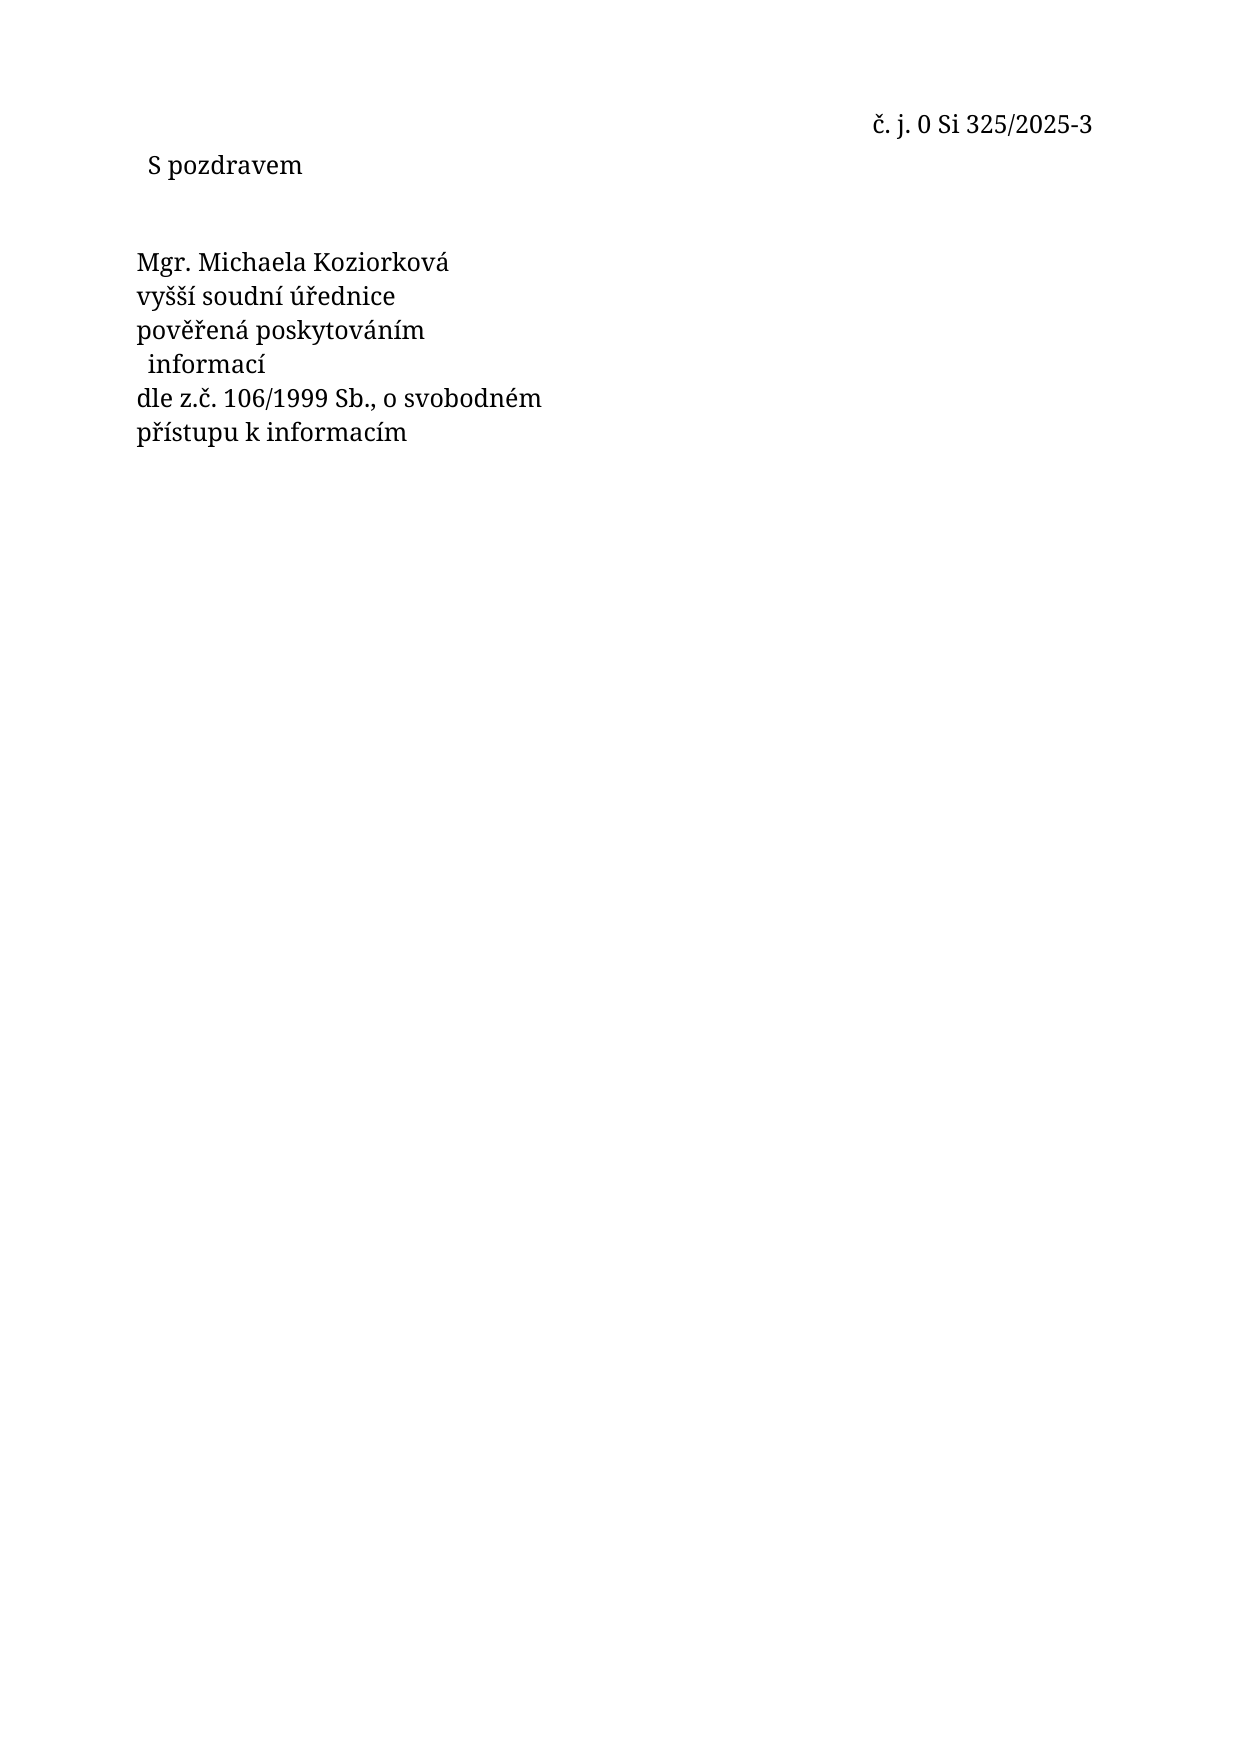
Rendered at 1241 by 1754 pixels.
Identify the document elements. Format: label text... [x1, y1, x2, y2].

table_cell dle z.č. 106/1999 Sb., o svobodném [136, 381, 558, 414]
table_cell přístupu k informacím [136, 415, 558, 449]
text S pozdravem [148, 148, 1093, 182]
table_cell pověřená poskytováním informací [136, 313, 558, 381]
table_cell vyšší soudní úřednice [136, 278, 558, 312]
table_header Mgr. Michaela Koziorková [136, 244, 558, 278]
